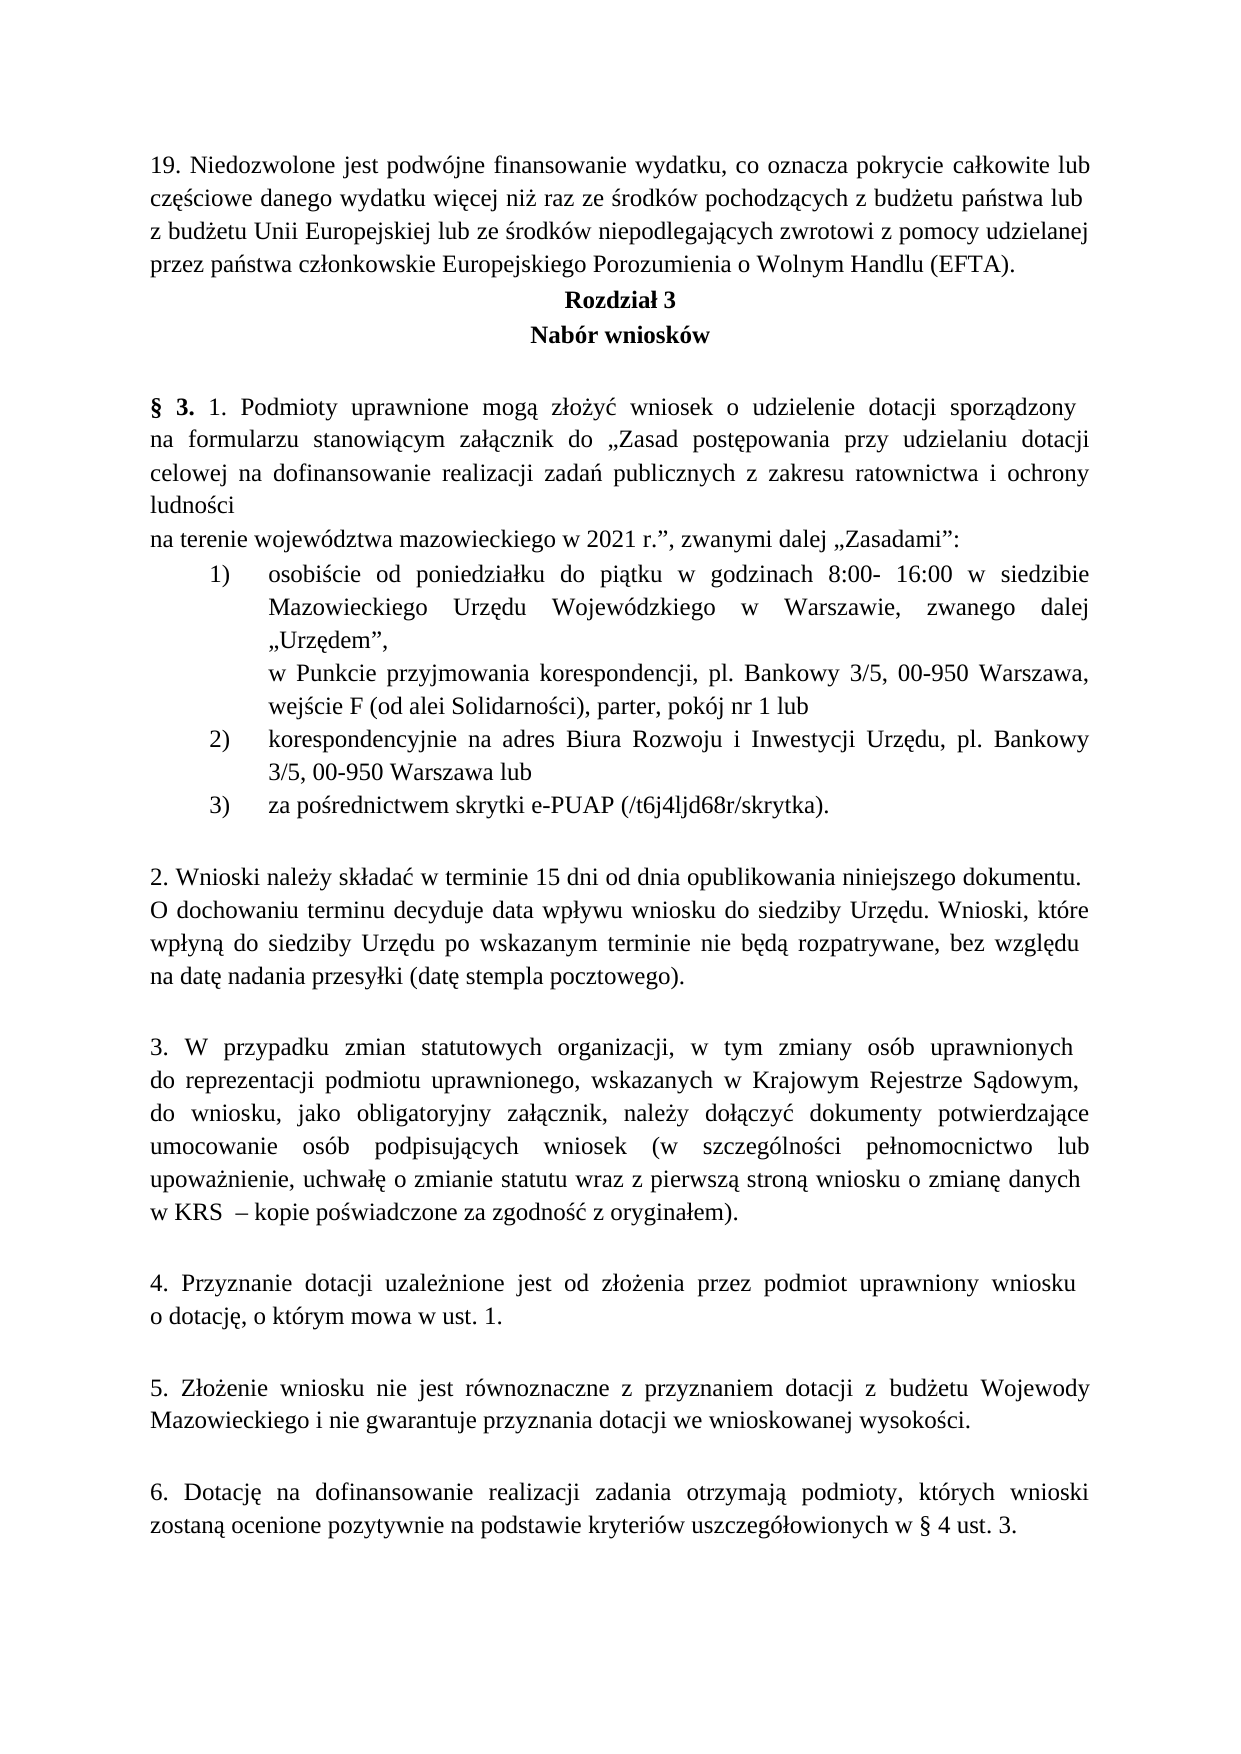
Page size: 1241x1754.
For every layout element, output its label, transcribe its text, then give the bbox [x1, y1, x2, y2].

text 2. Wnioski należy składać w terminie 15 dni od dnia opublikowania niniejszego dokumentu. O dochowaniu terminu decyduje data wpływu wniosku do siedziby Urzędu. Wnioski, które wpłyną do siedziby Urzędu po wskazanym terminie nie będą rozpatrywane, bez względu na datę nadania przesyłki (datę stempla pocztowego). [150, 862, 1090, 989]
list za pośrednictwem skrytki e-PUAP (/t6j4ljd68r/skrytka). [209, 790, 1090, 819]
text 3. W przypadku zmian statutowych organizacji, w tym zmiany osób uprawnionych do reprezentacji podmiotu uprawnionego, wskazanych w Krajowym Rejestrze Sądowym, do wniosku, jako obligatoryjny załącznik, należy dołączyć dokumenty potwierdzające umocowanie osób podpisujących wniosek (w szczególności pełnomocnictwo lub upoważnienie, uchwałę o zmianie statutu wraz z pierwszą stroną wniosku o zmianę danych w KRS – kopie poświadczone za zgodność z oryginałem). [150, 1032, 1090, 1226]
list osobiście od poniedziałku do piątku w godzinach 8:00- 16:00 w siedzibie Mazowieckiego Urzędu Wojewódzkiego w Warszawie, zwanego dalej „Urzędem”, w Punkcie przyjmowania korespondencji, pl. Bankowy 3/5, 00-950 Warszawa, wejście F (od alei Solidarności), parter, pokój nr 1 lub [209, 559, 1090, 720]
text Nabór wniosków [150, 320, 1090, 349]
text § 3. 1. Podmioty uprawnione mogą złożyć wniosek o udzielenie dotacji sporządzony na formularzu stanowiącym załącznik do „Zasad postępowania przy udzielaniu dotacji celowej na dofinansowanie realizacji zadań publicznych z zakresu ratownictwa i ochrony ludności na terenie województwa mazowieckiego w 2021 r.”, zwanymi dalej „Zasadami”: [150, 392, 1090, 552]
text 5. Złożenie wniosku nie jest równoznaczne z przyznaniem dotacji z budżetu Wojewody Mazowieckiego i nie gwarantuje przyznania dotacji we wnioskowanej wysokości. [150, 1373, 1090, 1434]
list korespondencyjnie na adres Biura Rozwoju i Inwestycji Urzędu, pl. Bankowy 3/5, 00-950 Warszawa lub [209, 724, 1090, 786]
text Rozdział 3 [150, 285, 1090, 313]
text 6. Dotację na dofinansowanie realizacji zadania otrzymają podmioty, których wnioski zostaną ocenione pozytywnie na podstawie kryteriów uszczegółowionych w § 4 ust. 3. [150, 1477, 1090, 1539]
text 4. Przyznanie dotacji uzależnione jest od złożenia przez podmiot uprawniony wniosku o dotację, o którym mowa w ust. 1. [150, 1268, 1090, 1330]
text 19. Niedozwolone jest podwójne finansowanie wydatku, co oznacza pokrycie całkowite lub częściowe danego wydatku więcej niż raz ze środków pochodzących z budżetu państwa lub z budżetu Unii Europejskiej lub ze środków niepodlegających zwrotowi z pomocy udzielanej przez państwa członkowskie Europejskiego Porozumienia o Wolnym Handlu (EFTA). [150, 150, 1090, 278]
